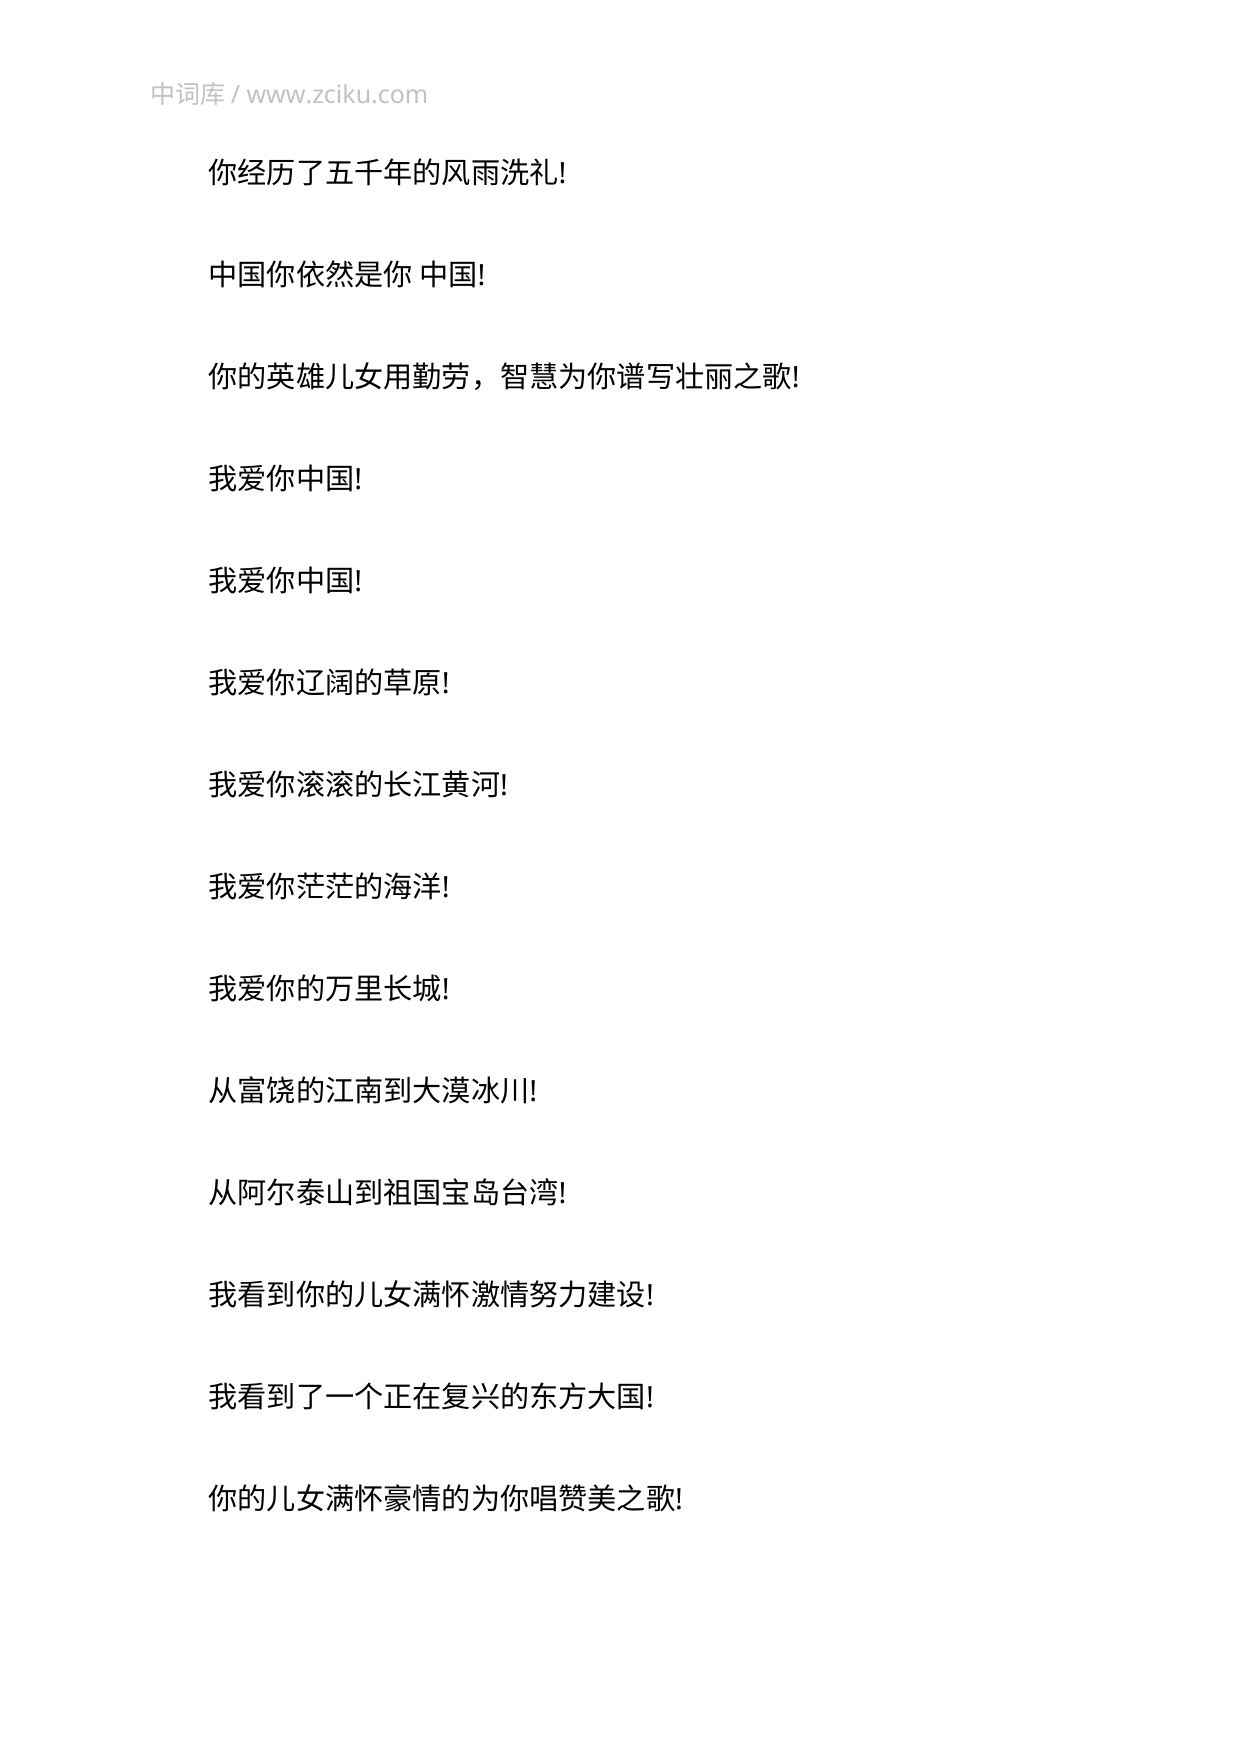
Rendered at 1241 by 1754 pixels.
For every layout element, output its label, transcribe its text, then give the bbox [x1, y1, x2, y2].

text 我爱你中国! [150, 558, 1090, 600]
text 你经历了五千年的风雨洗礼! [150, 150, 1090, 192]
text 我爱你的万里长城! [150, 966, 1090, 1008]
text 我爱你辽阔的草原! [150, 660, 1090, 702]
text 从富饶的江南到大漠冰川! [150, 1068, 1090, 1110]
text 我爱你滚滚的长江黄河! [150, 762, 1090, 804]
text 我看到了一个正在复兴的东方大国! [150, 1374, 1090, 1416]
text 我看到你的儿女满怀激情努力建设! [150, 1272, 1090, 1314]
text 你的儿女满怀豪情的为你唱赞美之歌! [150, 1476, 1090, 1518]
text 你的英雄儿女用勤劳，智慧为你谱写壮丽之歌! [150, 354, 1090, 396]
text 我爱你茫茫的海洋! [150, 864, 1090, 906]
text 中国你依然是你 中国! [150, 252, 1090, 294]
text 从阿尔泰山到祖国宝岛台湾! [150, 1170, 1090, 1212]
text 我爱你中国! [150, 456, 1090, 498]
